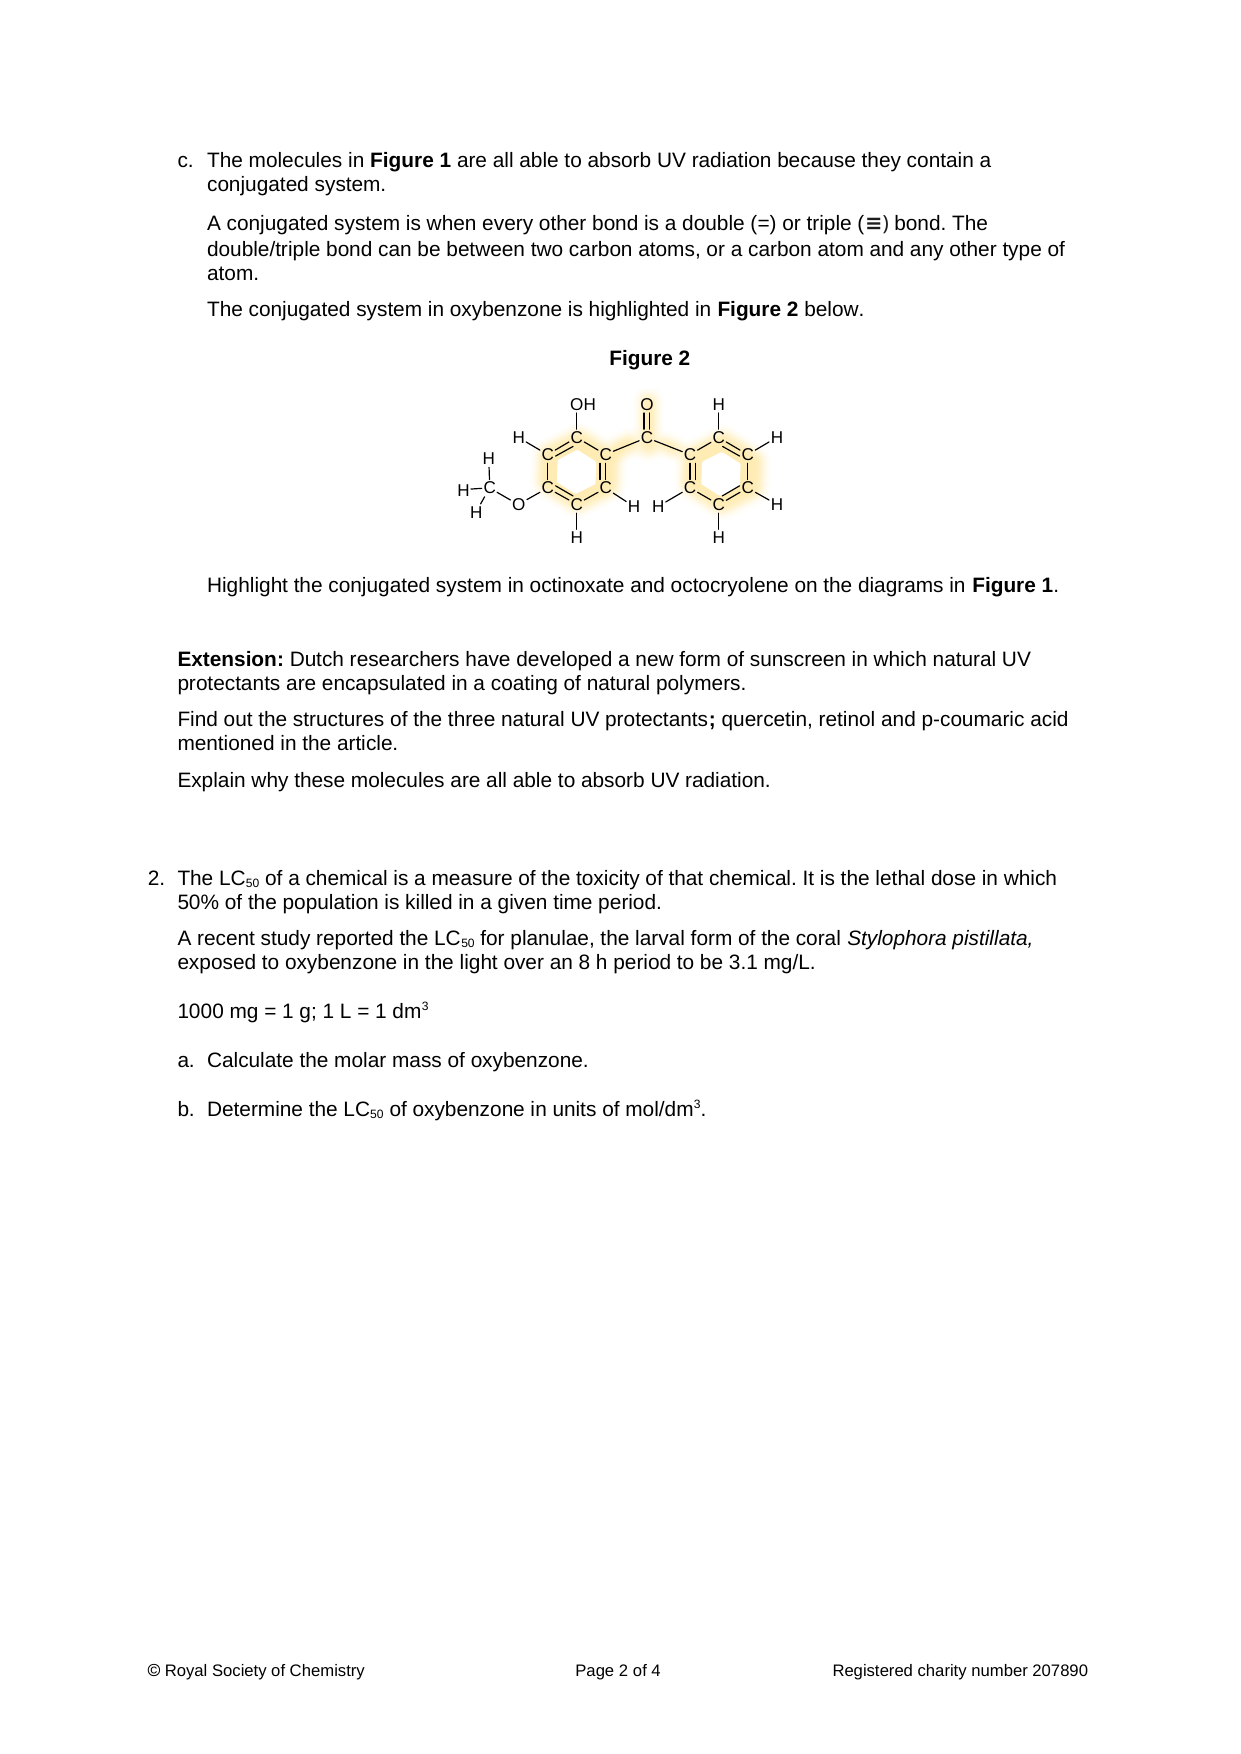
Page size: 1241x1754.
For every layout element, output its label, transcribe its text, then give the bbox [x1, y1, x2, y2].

text 1000 mg = 1 g; 1 L = 1 dm3 [148, 999, 1092, 1023]
text Find out the structures of the three natural UV protectants; quercetin, retinol and p-coumaric acid mentioned in the article. [177, 707, 1092, 755]
text a. Calculate the molar mass of oxybenzone. [148, 1048, 1092, 1072]
text A conjugated system is when every other bond is a double (=) or triple (≡) bond. The double/triple bond can be between two carbon atoms, or a carbon atom and any other type of atom. [207, 208, 1092, 284]
text Explain why these molecules are all able to absorb UV radiation. [177, 768, 1092, 792]
text c. The molecules in Figure 1 are all able to absorb UV radiation because they contain a conjugated system. [177, 148, 1092, 196]
text 2. The LC50 of a chemical is a measure of the toxicity of that chemical. It is the lethal dose in which 50% of the population is killed in a given time period. [148, 866, 1092, 913]
text The conjugated system in oxybenzone is highlighted in Figure 2 below. [148, 297, 1092, 321]
text Extension: Dutch researchers have developed a new form of sunscreen in which natural UV protectants are encapsulated in a coating of natural polymers. [177, 647, 1092, 695]
text Figure 2 [148, 346, 1092, 370]
text b. Determine the LC50 of oxybenzone in units of mol/dm3. [148, 1097, 1092, 1121]
text Highlight the conjugated system in octinoxate and octocryolene on the diagrams in Figure 1. [148, 573, 1092, 597]
text A recent study reported the LC50 for planulae, the larval form of the coral Stylophora pistillata, exposed to oxybenzone in the light over an 8 h period to be 3.1 mg/L. [177, 926, 1092, 974]
